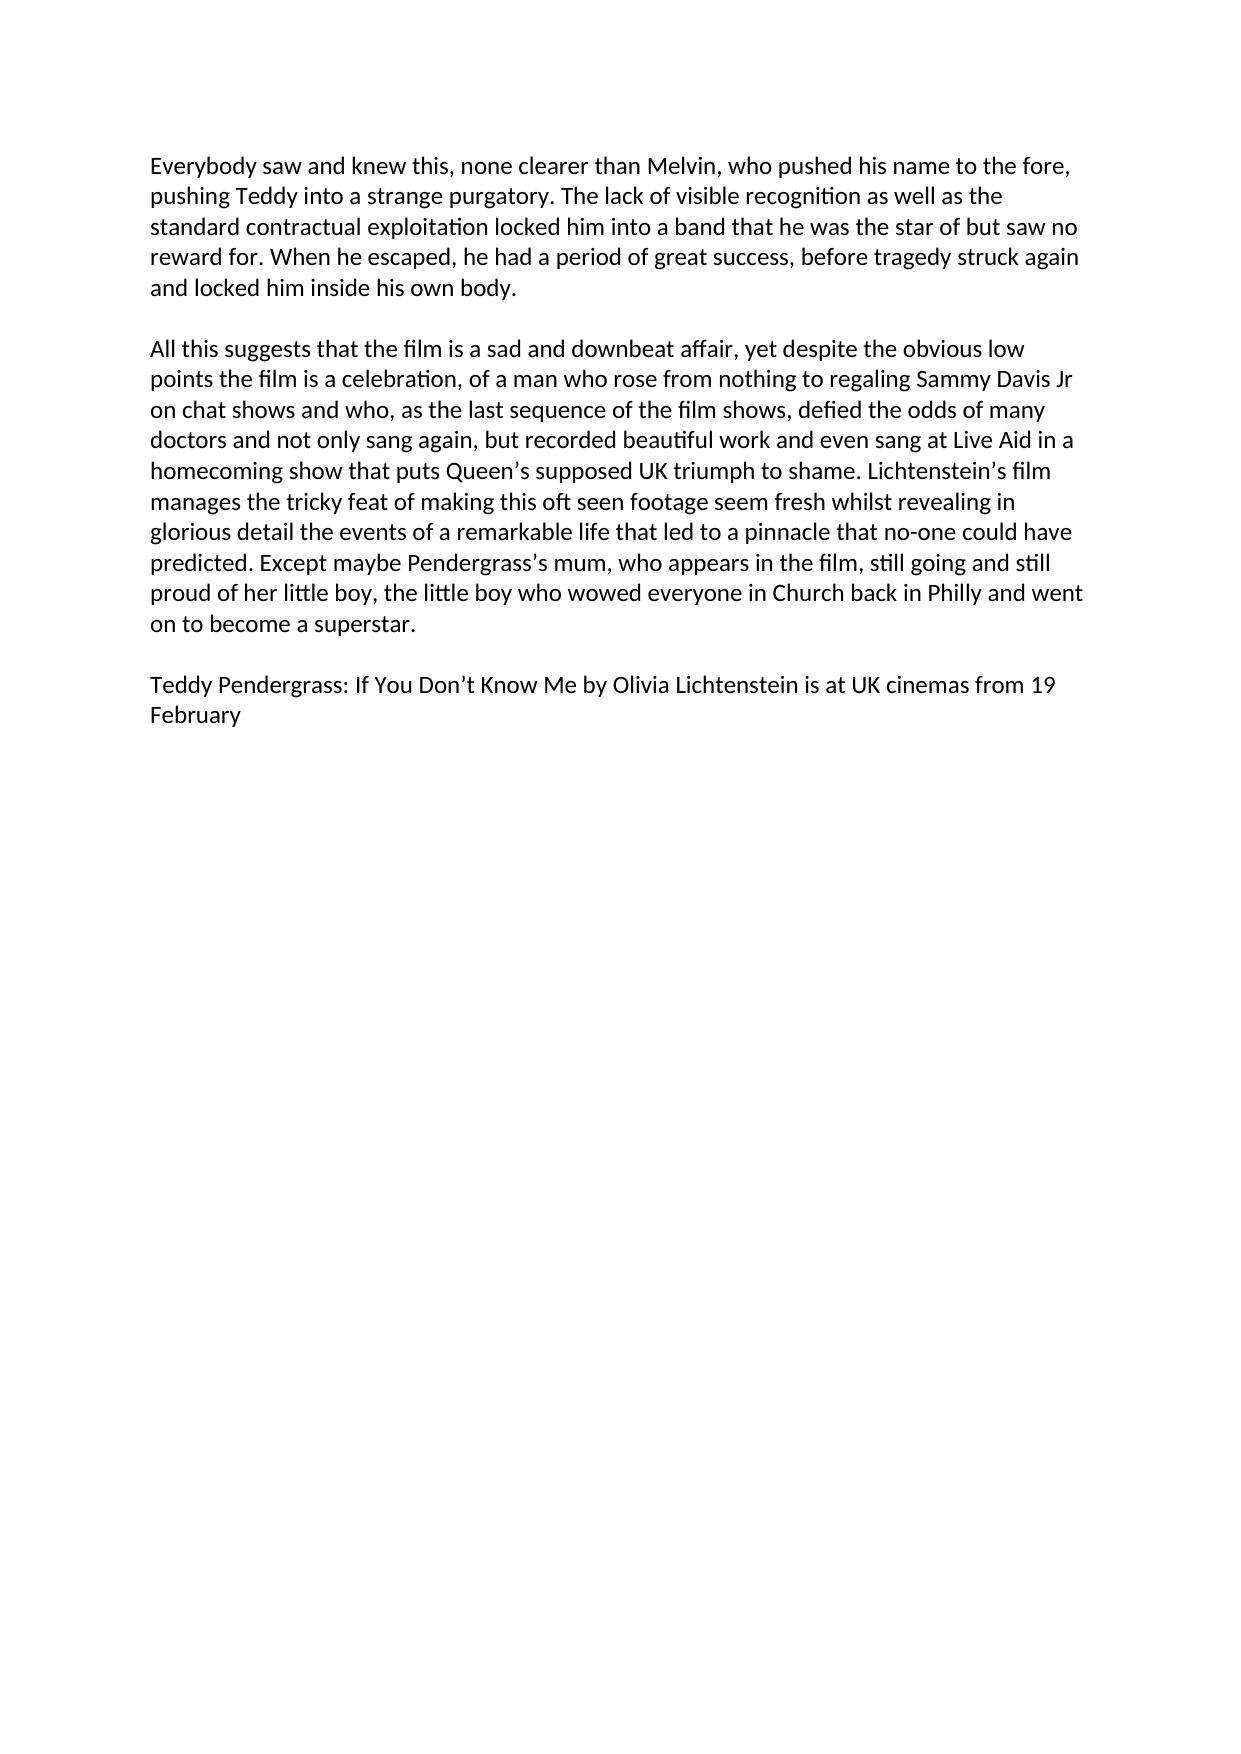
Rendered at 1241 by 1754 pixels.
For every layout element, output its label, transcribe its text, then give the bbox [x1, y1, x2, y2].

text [150, 150, 1090, 303]
text Teddy Pendergrass: If You Don’t Know Me by Olivia Lichtenstein is at UK cinemas from 19 February [150, 669, 1090, 730]
text All this suggests that the film is a sad and downbeat affair, yet despite the obvious low points the film is a celebration, of a man who rose from nothing to regaling Sammy Davis Jr on chat shows and who, as the last sequence of the film shows, defied the odds of many doctors and not only sang again, but recorded beautiful work and even sang at Live Aid in a homecoming show that puts Queen’s supposed UK triumph to shame. Lichtenstein’s film manages the tricky feat of making this oft seen footage seem fresh whilst revealing in glorious detail the events of a remarkable life that led to a pinnacle that no-one could have predicted. Except maybe Pendergrass’s mum, who appears in the film, still going and still proud of her little boy, the little boy who wowed everyone in Church back in Philly and went on to become a superstar. [150, 333, 1090, 638]
